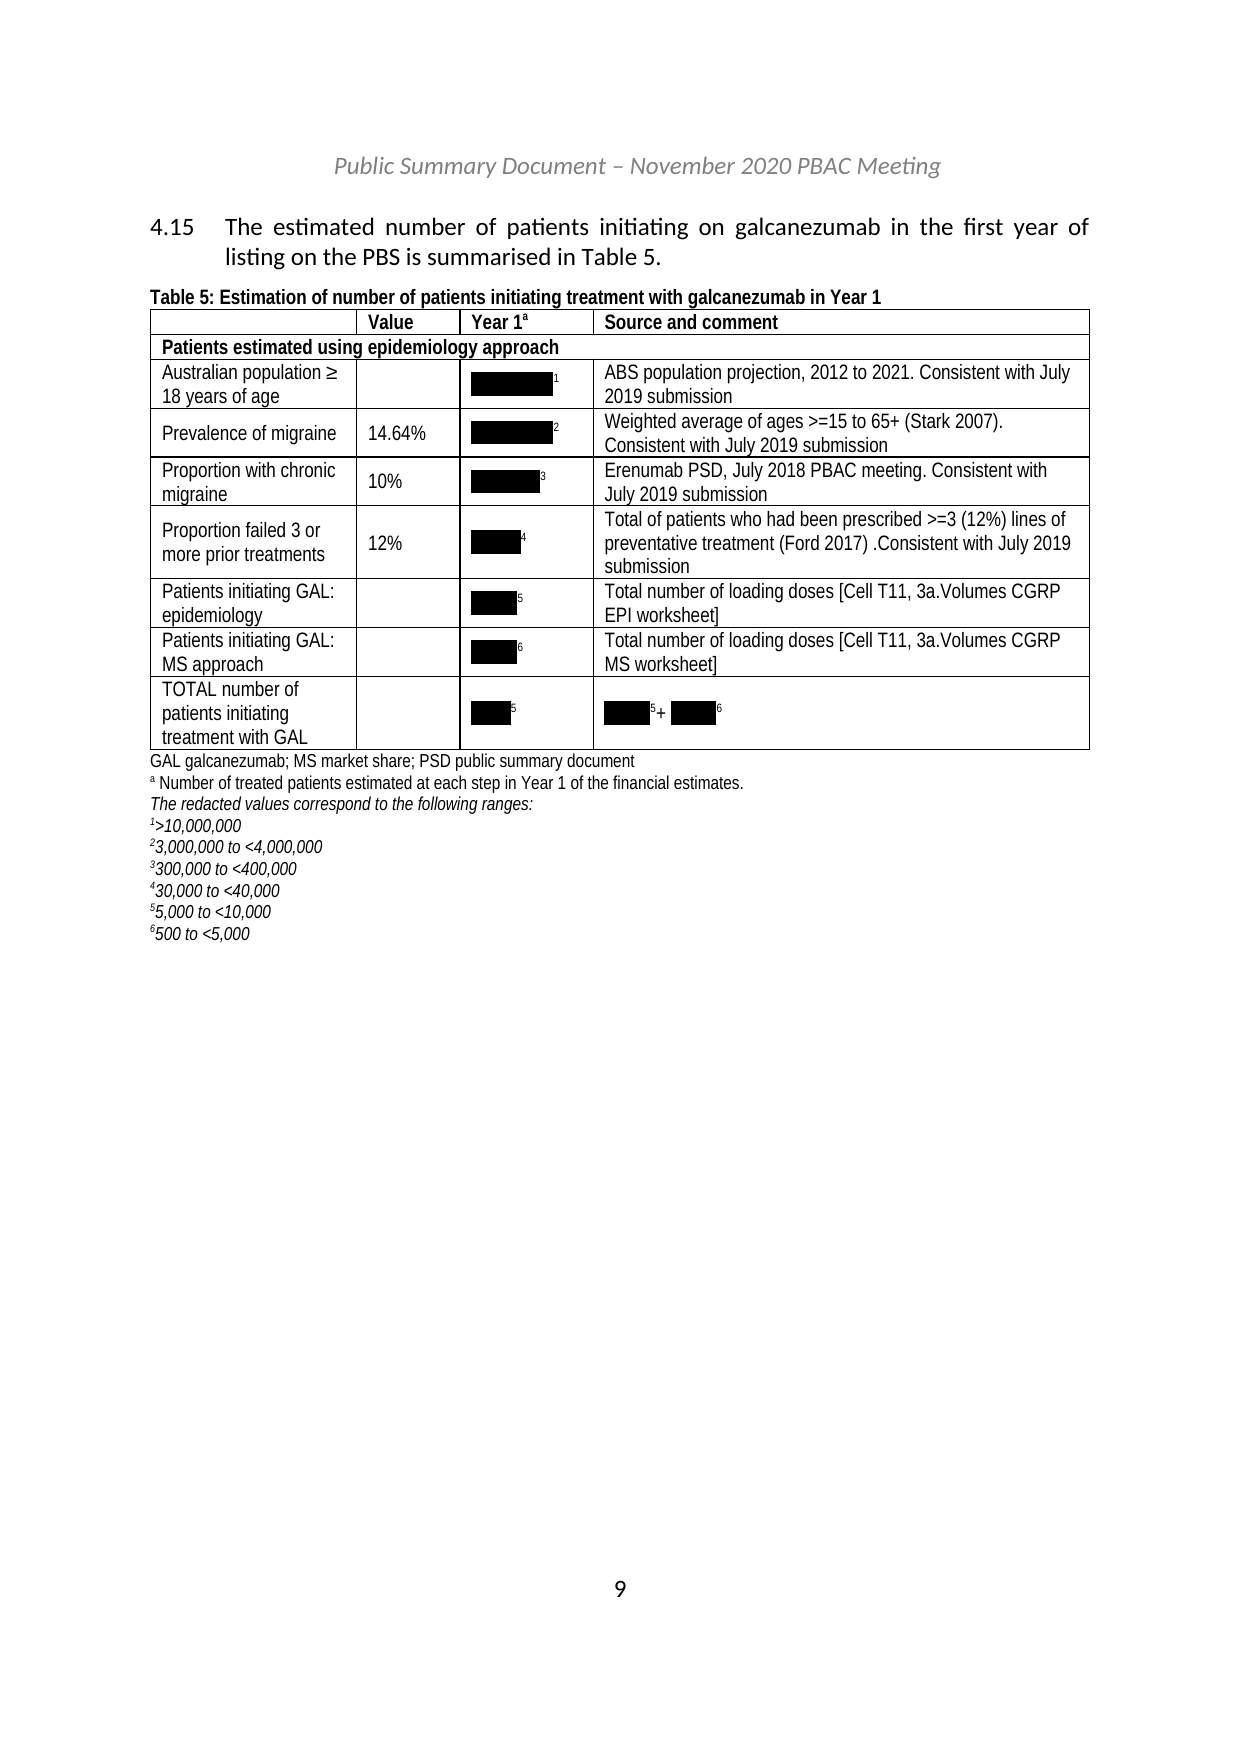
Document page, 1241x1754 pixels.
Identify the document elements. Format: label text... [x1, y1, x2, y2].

text 430,000 to <40,000 [150, 879, 1090, 901]
table_cell ''''''''''''''6 [461, 628, 593, 676]
text 3300,000 to <400,000 [150, 858, 1090, 879]
table_cell Prevalence of migraine [151, 409, 356, 456]
table_header [151, 310, 356, 333]
text The estimated number of patients initiating on galcanezumab in the first year of listing on the PBS is summarised in Table 5. [150, 211, 1090, 272]
table_cell 10% [357, 458, 459, 505]
table_cell '''''''''''''''4 [461, 506, 593, 578]
text a Number of treated patients estimated at each step in Year 1 of the financial estimates. [150, 772, 1090, 793]
table_cell [357, 579, 459, 627]
text 1>10,000,000 [150, 815, 1090, 836]
table_cell ''''''''''''''5 [461, 579, 593, 627]
table_cell TOTAL number of patients initiating treatment with GAL [151, 677, 356, 749]
table_cell '''''''''''''''''''''''''1 [461, 360, 593, 407]
table_cell Erenumab PSD, July 2018 PBAC meeting. Consistent with July 2019 submission [594, 458, 1089, 505]
table_cell Patients initiating GAL: MS approach [151, 628, 356, 676]
table_cell Proportion failed 3 or more prior treatments [151, 506, 356, 578]
text 55,000 to <10,000 [150, 901, 1090, 923]
table_cell ''''''''''''5 [461, 677, 593, 749]
text 23,000,000 to <4,000,000 [150, 836, 1090, 858]
text 6500 to <5,000 [150, 923, 1090, 944]
text The redacted values correspond to the following ranges: [150, 793, 1090, 815]
table_cell Patients initiating GAL: epidemiology [151, 579, 356, 627]
table_cell 14.64% [357, 409, 459, 456]
table_cell '''''''''''''''''''''3 [461, 458, 593, 505]
table_cell Total of patients who had been prescribed >=3 (12%) lines of preventative treatment (Ford 2017) .Consistent with July 2019 submission [594, 506, 1089, 578]
table_cell 12% [357, 506, 459, 578]
table_header Source and comment [594, 310, 1089, 333]
table_cell Australian population ≥ 18 years of age [151, 360, 356, 407]
table_cell Patients estimated using epidemiology approach [151, 335, 1089, 358]
table_cell ''''''''''''''5+ ''''''''''''''6 [594, 677, 1089, 749]
text GAL galcanezumab; MS market share; PSD public summary document [150, 750, 1090, 772]
table_cell '''''''''''''''''''''''''2 [461, 409, 593, 456]
table_cell Total number of loading doses [Cell T11, 3a.Volumes CGRP MS worksheet] [594, 628, 1089, 676]
table_cell Proportion with chronic migraine [151, 458, 356, 505]
table_cell ABS population projection, 2012 to 2021. Consistent with July 2019 submission [594, 360, 1089, 407]
table_header Year 1a [461, 310, 593, 333]
table_cell Total number of loading doses [Cell T11, 3a.Volumes CGRP EPI worksheet] [594, 579, 1089, 627]
table_cell [357, 360, 459, 407]
table_cell Weighted average of ages >=15 to 65+ (Stark 2007). Consistent with July 2019 submission [594, 409, 1089, 456]
table_cell [357, 628, 459, 676]
subtitle Table 5: Estimation of number of patients initiating treatment with galcanezumab in Year 1 [150, 284, 1090, 308]
table_header Value [357, 310, 459, 333]
table_cell [357, 677, 459, 749]
